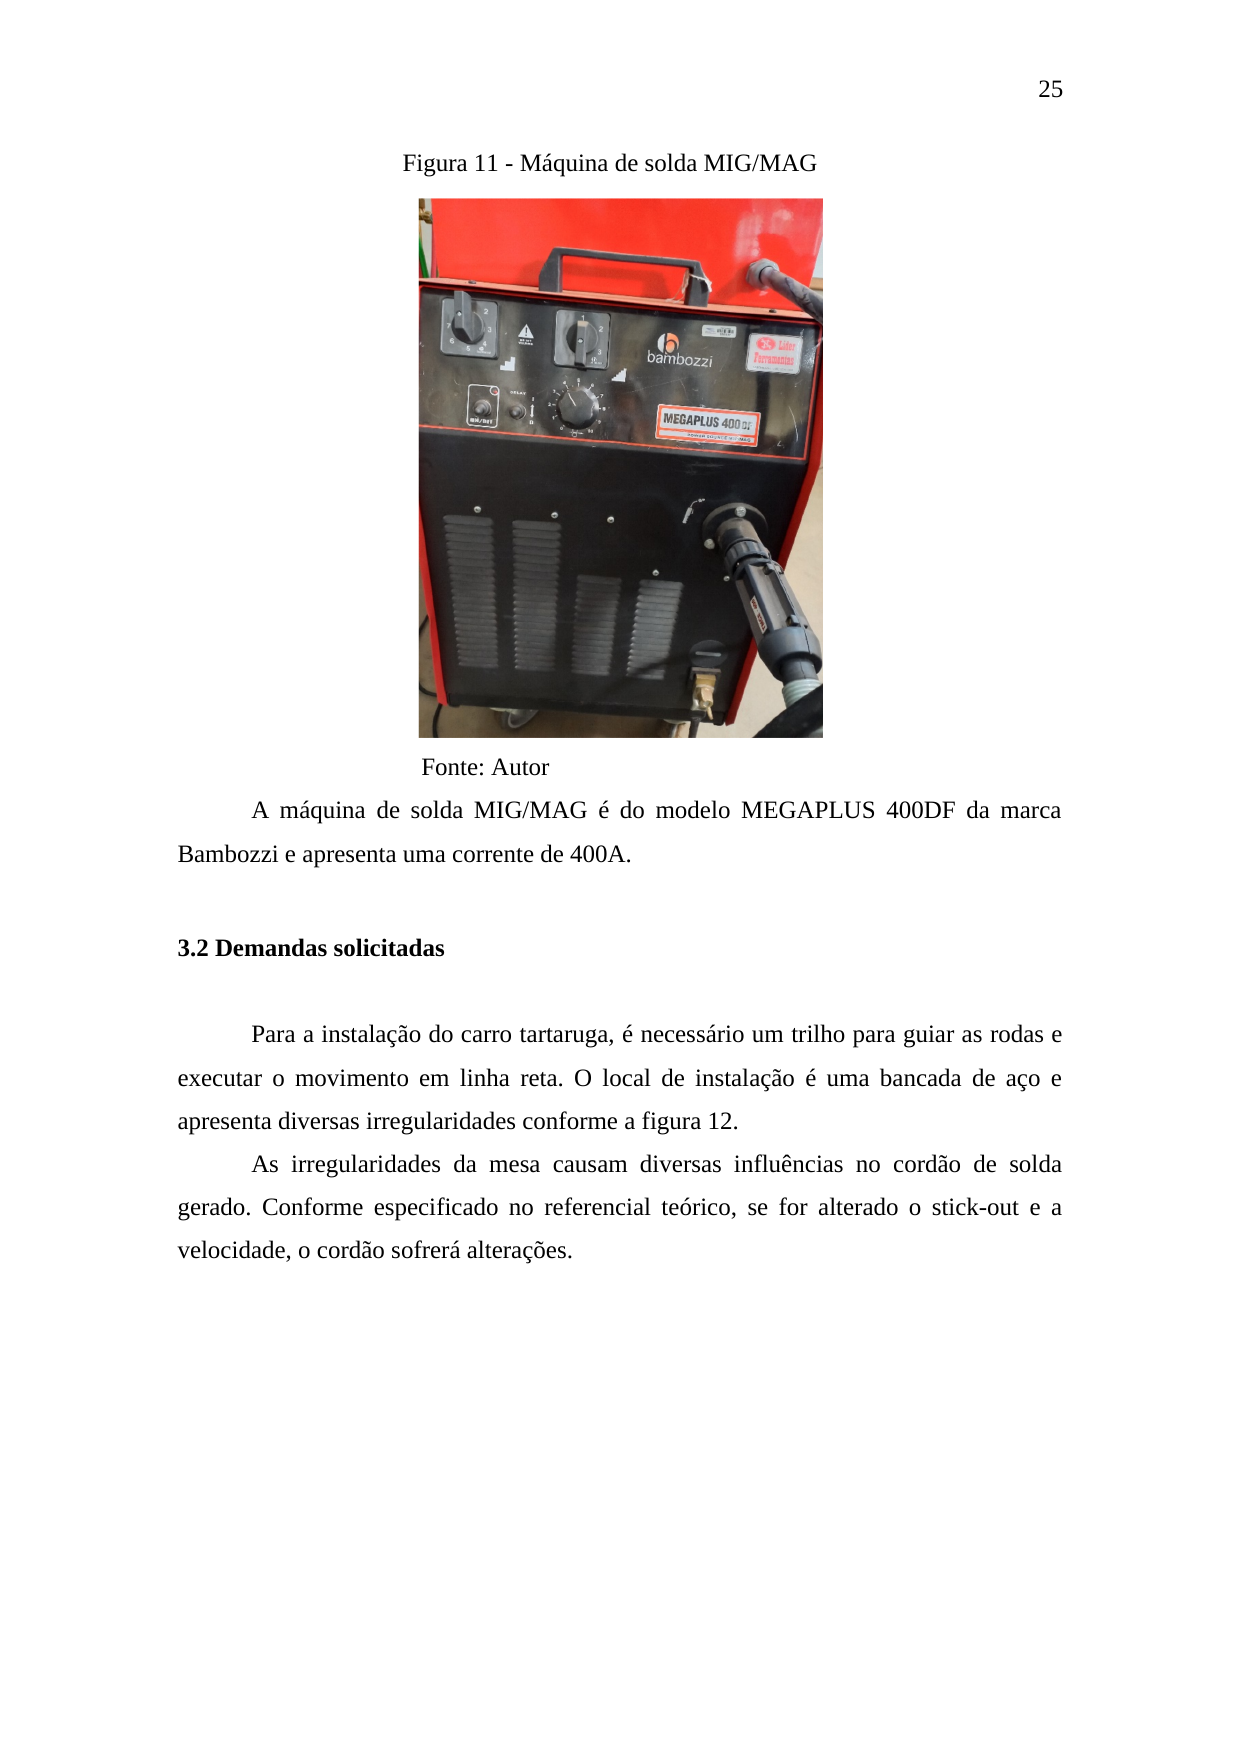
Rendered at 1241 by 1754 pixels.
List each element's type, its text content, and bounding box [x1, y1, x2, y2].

picture [419, 199, 823, 737]
text Fonte: Autor [177, 752, 1063, 781]
text As irregularidades da mesa causam diversas influências no cordão de solda gerado. Conforme especificado no referencial teórico, se for alterado o stick-out e a velocidade, o cordão sofrerá alterações. [177, 1149, 1063, 1264]
text A máquina de solda MIG/MAG é do modelo MEGAPLUS 400DF da marca Bambozzi e apresenta uma corrente de 400A. [177, 796, 1063, 867]
subtitle 3.2 Demandas solicitadas [177, 933, 1063, 962]
text Para a instalação do carro tartaruga, é necessário um trilho para guiar as rodas e executar o movimento em linha reta. O local de instalação é uma bancada de aço e apresenta diversas irregularidades conforme a figura 12. [177, 1019, 1063, 1134]
text Figura 11 - Máquina de solda MIG/MAG [177, 148, 1063, 176]
